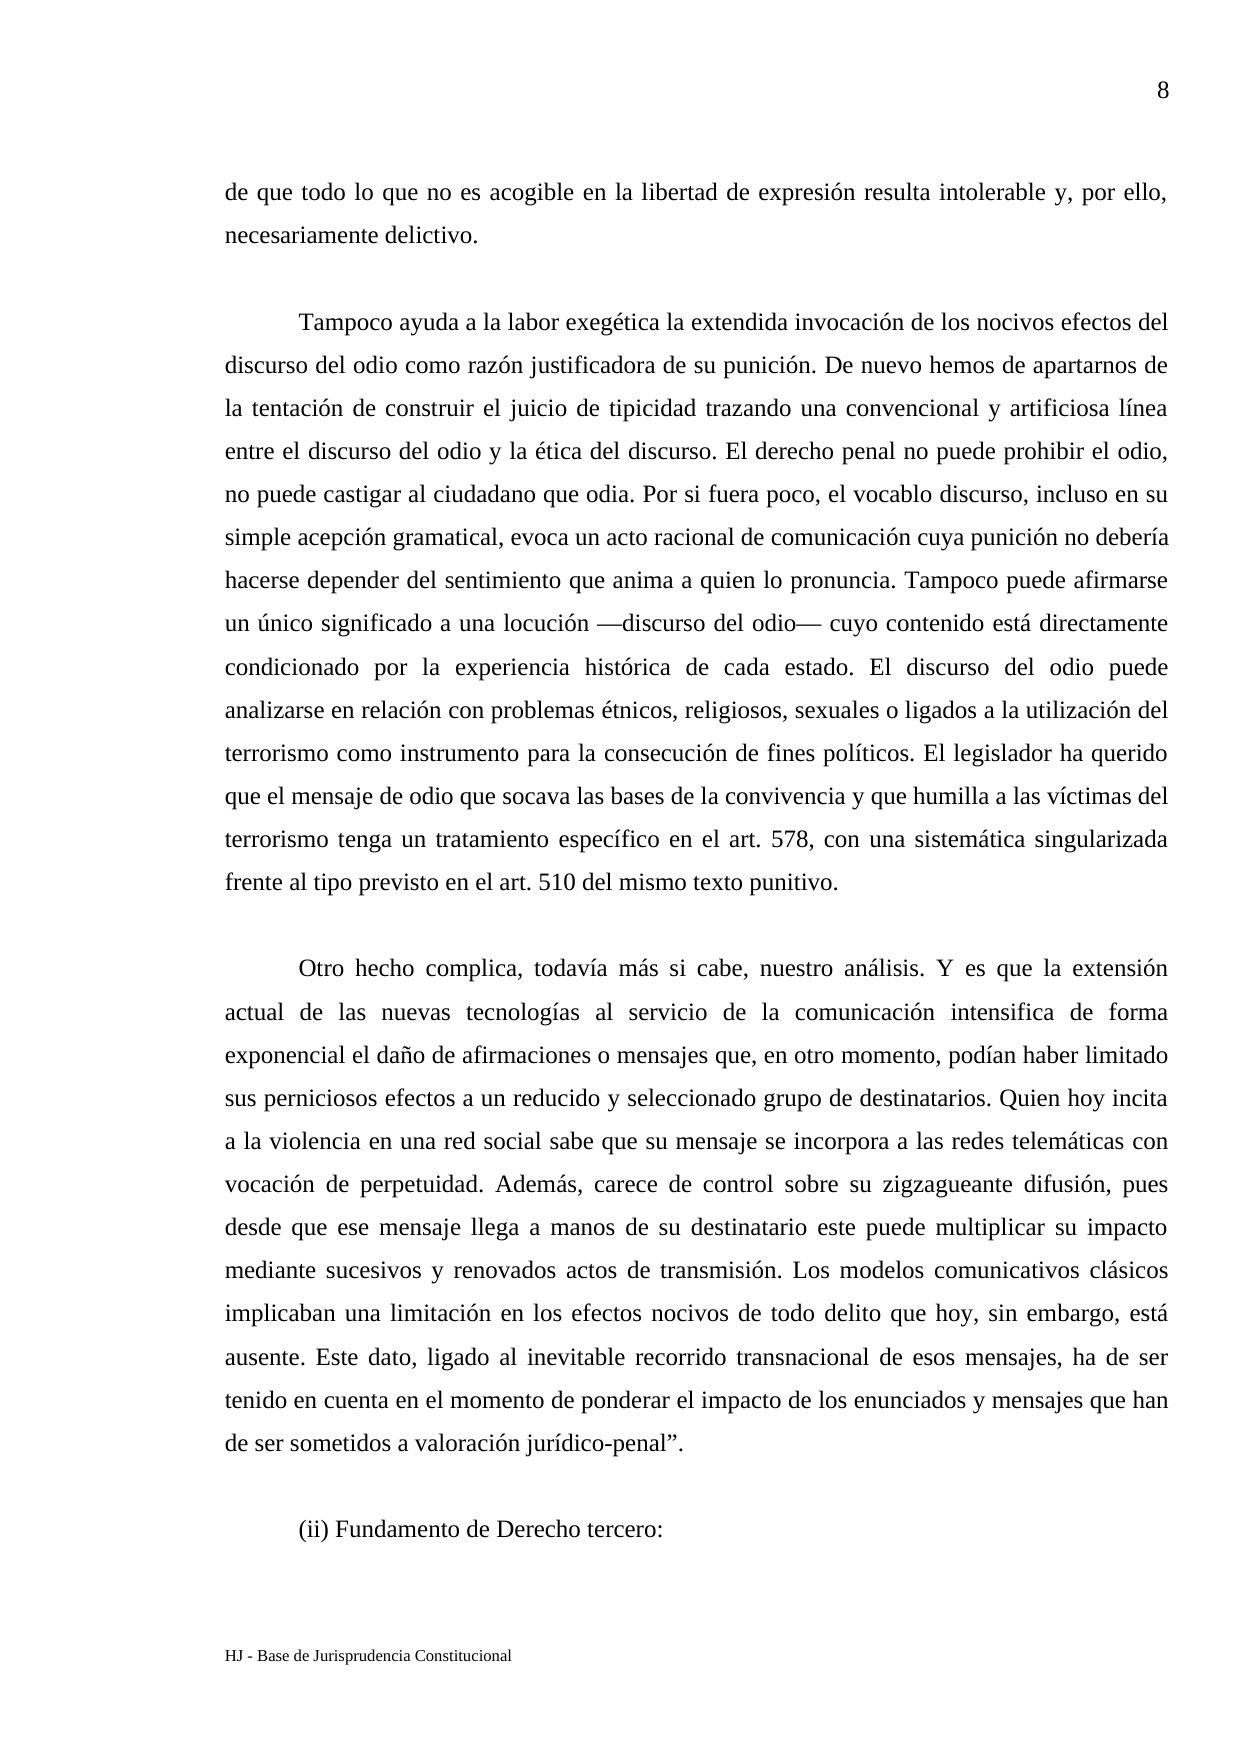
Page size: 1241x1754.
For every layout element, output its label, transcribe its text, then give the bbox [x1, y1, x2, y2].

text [224, 177, 1169, 249]
text (ii) Fundamento de Derecho tercero: [224, 1514, 1169, 1543]
text Tampoco ayuda a la labor exegética la extendida invocación de los nocivos efectos del discurso del odio como razón justificadora de su punición. De nuevo hemos de apartarnos de la tentación de construir el juicio de tipicidad trazando una convencional y artificiosa línea entre el discurso del odio y la ética del discurso. El derecho penal no puede prohibir el odio, no puede castigar al ciudadano que odia. Por si fuera poco, el vocablo discurso, incluso en su simple acepción gramatical, evoca un acto racional de comunicación cuya punición no debería hacerse depender del sentimiento que anima a quien lo pronuncia. Tampoco puede afirmarse un único significado a una locución —discurso del odio— cuyo contenido está directamente condicionado por la experiencia histórica de cada estado. El discurso del odio puede analizarse en relación con problemas étnicos, religiosos, sexuales o ligados a la utilización del terrorismo como instrumento para la consecución de fines políticos. El legislador ha querido que el mensaje de odio que socava las bases de la convivencia y que humilla a las víctimas del terrorismo tenga un tratamiento específico en el art. 578, con una sistemática singularizada frente al tipo previsto en el art. 510 del mismo texto punitivo. [224, 307, 1169, 896]
text Otro hecho complica, todavía más si cabe, nuestro análisis. Y es que la extensión actual de las nuevas tecnologías al servicio de la comunicación intensifica de forma exponencial el daño de afirmaciones o mensajes que, en otro momento, podían haber limitado sus perniciosos efectos a un reducido y seleccionado grupo de destinatarios. Quien hoy incita a la violencia en una red social sabe que su mensaje se incorpora a las redes telemáticas con vocación de perpetuidad. Además, carece de control sobre su zigzagueante difusión, pues desde que ese mensaje llega a manos de su destinatario este puede multiplicar su impacto mediante sucesivos y renovados actos de transmisión. Los modelos comunicativos clásicos implicaban una limitación en los efectos nocivos de todo delito que hoy, sin embargo, está ausente. Este dato, ligado al inevitable recorrido transnacional de esos mensajes, ha de ser tenido en cuenta en el momento de ponderar el impacto de los enunciados y mensajes que han de ser sometidos a valoración jurídico-penal”. [224, 953, 1169, 1457]
